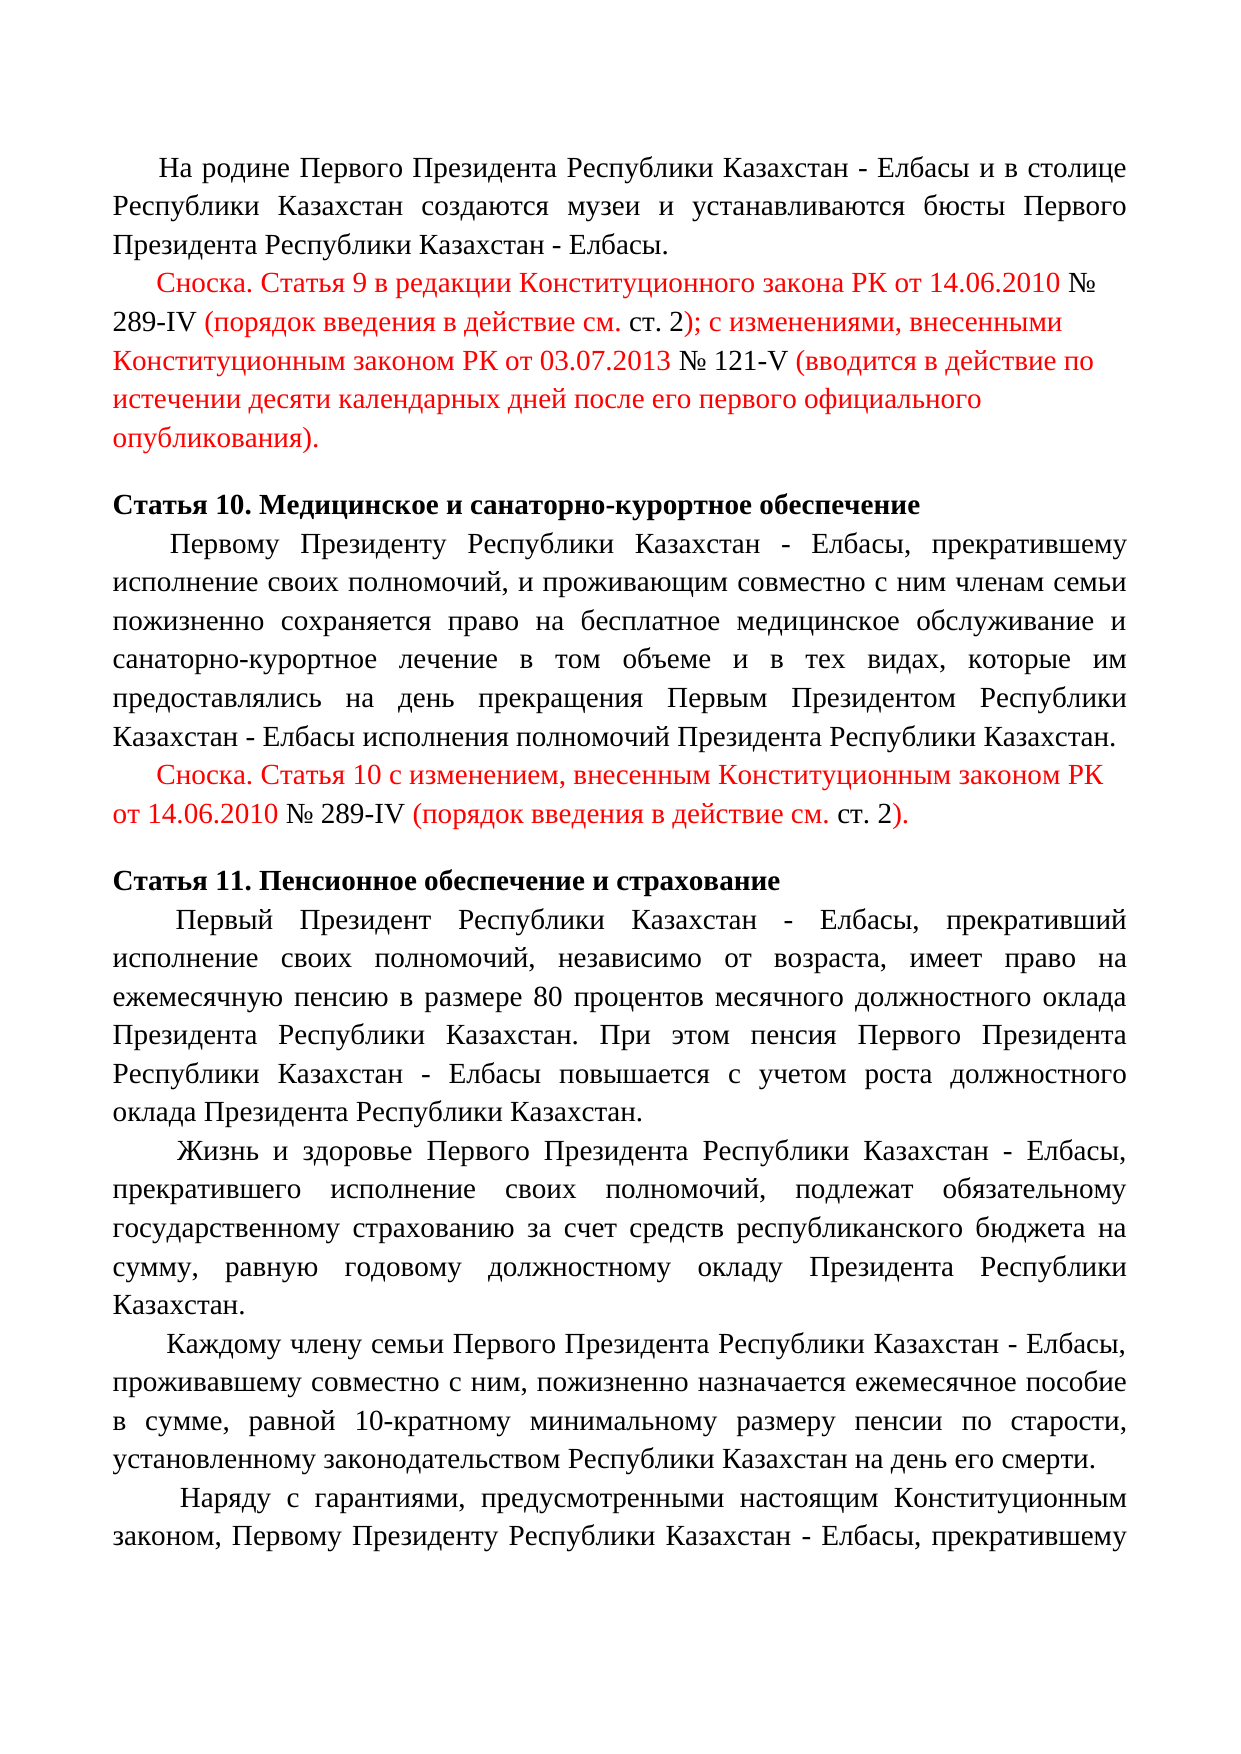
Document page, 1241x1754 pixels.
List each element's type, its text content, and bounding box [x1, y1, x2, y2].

text Статья 11. Пенсионное обеспечение и страхование [112, 863, 1128, 897]
text На родине Первого Президента Республики Казахстан - Елбасы и в столице Республики Казахстан создаются музеи и устанавливаются бюсты Первого Президента Республики Казахстан - Елбасы. [112, 150, 1128, 261]
text Статья 10. Медицинское и санаторно-курортное обеспечение [112, 487, 1128, 521]
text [112, 1480, 1128, 1552]
text Первому Президенту Республики Казахстан - Елбасы, прекратившему исполнение своих полномочий, и проживающим совместно с ним членам семьи пожизненно сохраняется право на бесплатное медицинское обслуживание и санаторно-курортное лечение в том объеме и в тех видах, которые им предоставлялись на день прекращения Первым Президентом Республики Казахстан - Елбасы исполнения полномочий Президента Республики Казахстан. [112, 526, 1128, 752]
text Сноска. Статья 10 с изменением, внесенным Конституционным законом РК от 14.06.2010 № 289-IV (порядок введения в действие см. ст. 2). [112, 757, 1128, 859]
text Жизнь и здоровье Первого Президента Республики Казахстан - Елбасы, прекратившего исполнение своих полномочий, подлежат обязательному государственному страхованию за счет средств республиканского бюджета на сумму, равную годовому должностному окладу Президента Республики Казахстан. [112, 1133, 1128, 1321]
text Сноска. Статья 9 в редакции Конституционного закона РК от 14.06.2010 № 289-IV (порядок введения в действие см. ст. 2); с изменениями, внесенными Конституционным законом РК от 03.07.2013 № 121-V (вводится в действие по истечении десяти календарных дней после его первого официального опубликования). [112, 266, 1128, 483]
text Каждому члену семьи Первого Президента Республики Казахстан - Елбасы, проживавшему совместно с ним, пожизненно назначается ежемесячное пособие в сумме, равной 10-кратному минимальному размеру пенсии по старости, установленному законодательством Республики Казахстан на день его смерти. [112, 1326, 1128, 1475]
text Первый Президент Республики Казахстан - Елбасы, прекративший исполнение своих полномочий, независимо от возраста, имеет право на ежемесячную пенсию в размере 80 процентов месячного должностного оклада Президента Республики Казахстан. При этом пенсия Первого Президента Республики Казахстан - Елбасы повышается с учетом роста должностного оклада Президента Республики Казахстан. [112, 902, 1128, 1128]
